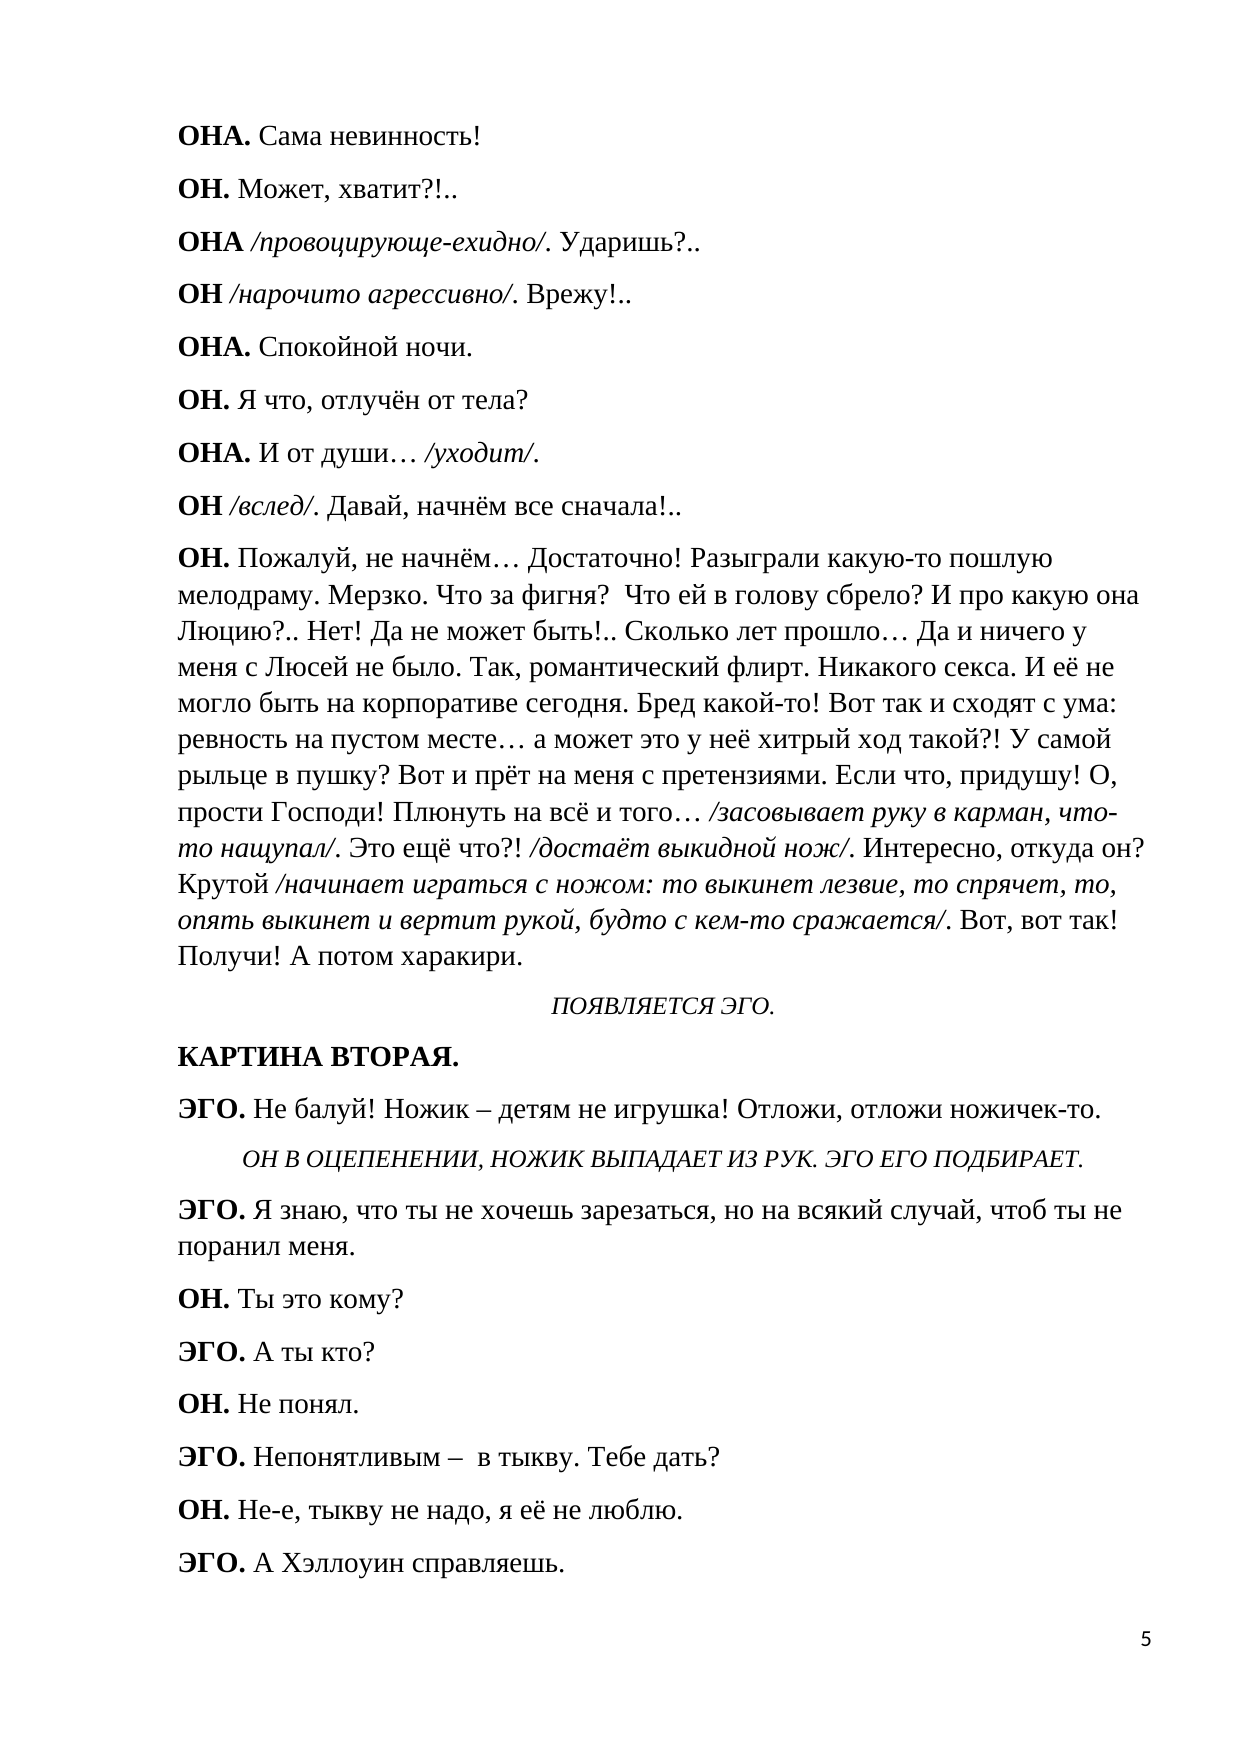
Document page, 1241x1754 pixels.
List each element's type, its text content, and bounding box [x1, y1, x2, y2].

text ОН. Не-е, тыкву не надо, я её не люблю. [177, 1492, 1152, 1526]
text ЭГО. Не балуй! Ножик – детям не игрушка! Отложи, отложи ножичек-то. [177, 1092, 1152, 1125]
text КАРТИНА ВТОРАЯ. [177, 1039, 1152, 1072]
text ЭГО. А Хэллоуин справляешь. [177, 1545, 1152, 1579]
text ЭГО. Я знаю, что ты не хочешь зарезаться, но на всякий случай, чтоб ты не поранил меня. [177, 1192, 1152, 1262]
text ЭГО. Непонятливым – в тыкву. Тебе дать? [177, 1439, 1152, 1473]
text ОН. Не понял. [177, 1387, 1152, 1420]
text ЭГО. А ты кто? [177, 1334, 1152, 1367]
text ОН. Пожалуй, не начнём… Достаточно! Разыграли какую-то пошлую мелодраму. Мерзко. Что за фигня? Что ей в голову сбрело? И про какую она Люцию?.. Нет! Да не может быть!.. Сколько лет прошло… Да и ничего у меня с Люсей не было. Так, романтический флирт. Никакого секса. И её не могло быть на корпоративе сегодня. Бред какой-то! Вот так и сходят с ума: ревность на пустом месте… а может это у неё хитрый ход такой?! У самой рыльце в пушку? Вот и прёт на меня с претензиями. Если что, придушу! О, прости Господи! Плюнуть на всё и того… /засовывает руку в карман, что-то нащупал/. Это ещё что?! /достаёт выкидной нож/. Интересно, откуда он? Крутой /начинает играться с ножом: то выкинет лезвие, то спрячет, то, опять выкинет и вертит рукой, будто с кем-то сражается/. Вот, вот так! Получи! А потом харакири. [177, 541, 1152, 972]
text ОН. Ты это кому? [177, 1281, 1152, 1314]
text ОН. Может, хватит?!.. [177, 171, 1152, 204]
text ОН /вслед/. Давай, начнём все сначала!.. [177, 488, 1152, 521]
text ОНА. И от души… /уходит/. [177, 435, 1152, 468]
text ОНА. Сама невинность! [177, 118, 1152, 152]
text ОНА. Спокойной ночи. [177, 329, 1152, 363]
text ОНА /провоцирующе-ехидно/. Ударишь?.. [177, 224, 1152, 257]
text ОН /нарочито агрессивно/. Врежу!.. [177, 277, 1152, 310]
text ОН. Я что, отлучён от тела? [177, 382, 1152, 416]
text ПОЯВЛЯЕТСЯ ЭГО. [177, 991, 1152, 1020]
text ОН В ОЦЕПЕНЕНИИ, НОЖИК ВЫПАДАЕТ ИЗ РУК. ЭГО ЕГО ПОДБИРАЕТ. [177, 1144, 1152, 1173]
